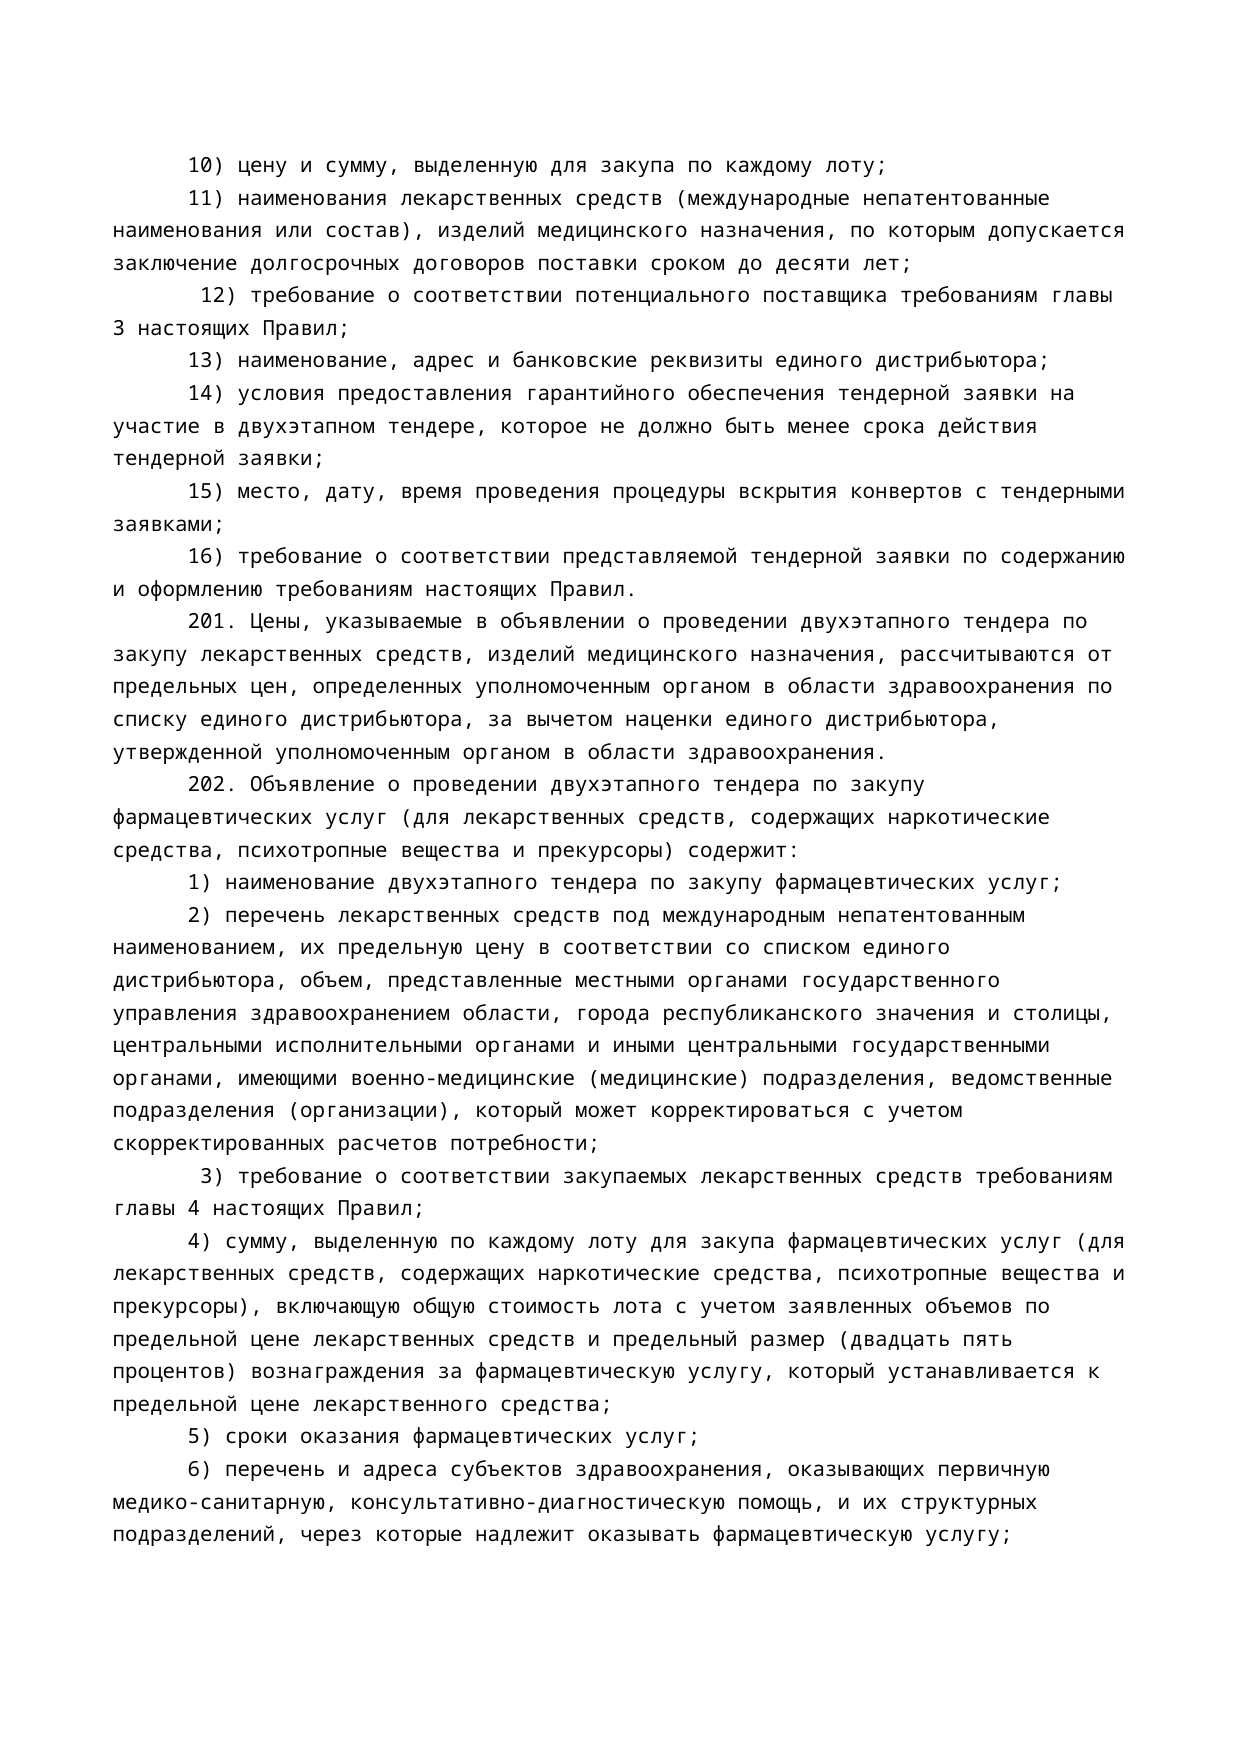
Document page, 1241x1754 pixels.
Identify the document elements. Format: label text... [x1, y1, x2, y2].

text 201. Цены, указываемые в объявлении о проведении двухэтапного тендера по закупу лекарственных средств, изделий медицинского назначения, рассчитываются от предельных цен, определенных уполномоченным органом в области здравоохранения по списку единого дистрибьютора, за вычетом наценки единого дистрибьютора, утвержденной уполномоченным органом в области здравоохранения. [112, 606, 1128, 765]
text 1) наименование двухэтапного тендера по закупу фармацевтических услуг; [112, 867, 1128, 896]
text 14) условия предоставления гарантийного обеспечения тендерной заявки на участие в двухэтапном тендере, которое не должно быть менее срока действия тендерной заявки; [112, 378, 1128, 472]
text 2) перечень лекарственных средств под международным непатентованным наименованием, их предельную цену в соответствии со списком единого дистрибьютора, объем, представленные местными органами государственного управления здравоохранением области, города республиканского значения и столицы, центральными исполнительными органами и иными центральными государственными органами, имеющими военно-медицинские (медицинские) подразделения, ведомственные подразделения (организации), который может корректироваться с учетом скорректированных расчетов потребности; [112, 900, 1128, 1157]
text 202. Объявление о проведении двухэтапного тендера по закупу фармацевтических услуг (для лекарственных средств, содержащих наркотические средства, психотропные вещества и прекурсоры) содержит: [112, 769, 1128, 863]
text 13) наименование, адрес и банковские реквизиты единого дистрибьютора; [112, 346, 1128, 374]
text 4) сумму, выделенную по каждому лоту для закупа фармацевтических услуг (для лекарственных средств, содержащих наркотические средства, психотропные вещества и прекурсоры), включающую общую стоимость лота с учетом заявленных объемов по предельной цене лекарственных средств и предельный размер (двадцать пять процентов) вознаграждения за фармацевтическую услугу, который устанавливается к предельной цене лекарственного средства; [112, 1226, 1128, 1417]
text 15) место, дату, время проведения процедуры вскрытия конвертов с тендерными заявками; [112, 476, 1128, 537]
text 12) требование о соответствии потенциального поставщика требованиям главы 3 настоящих Правил; [112, 280, 1128, 341]
text 16) требование о соответствии представляемой тендерной заявки по содержанию и оформлению требованиям настоящих Правил. [112, 541, 1128, 602]
text 11) наименования лекарственных средств (международные непатентованные наименования или состав), изделий медицинского назначения, по которым допускается заключение долгосрочных договоров поставки сроком до десяти лет; [112, 183, 1128, 276]
text 3) требование о соответствии закупаемых лекарственных средств требованиям главы 4 настоящих Правил; [112, 1161, 1128, 1222]
text 5) сроки оказания фармацевтических услуг; [112, 1422, 1128, 1450]
text 6) перечень и адреса субъектов здравоохранения, оказывающих первичную медико-санитарную, консультативно-диагностическую помощь, и их структурных подразделений, через которые надлежит оказывать фармацевтическую услугу; [112, 1454, 1128, 1548]
text 10) цену и сумму, выделенную для закупа по каждому лоту; [112, 150, 1128, 178]
